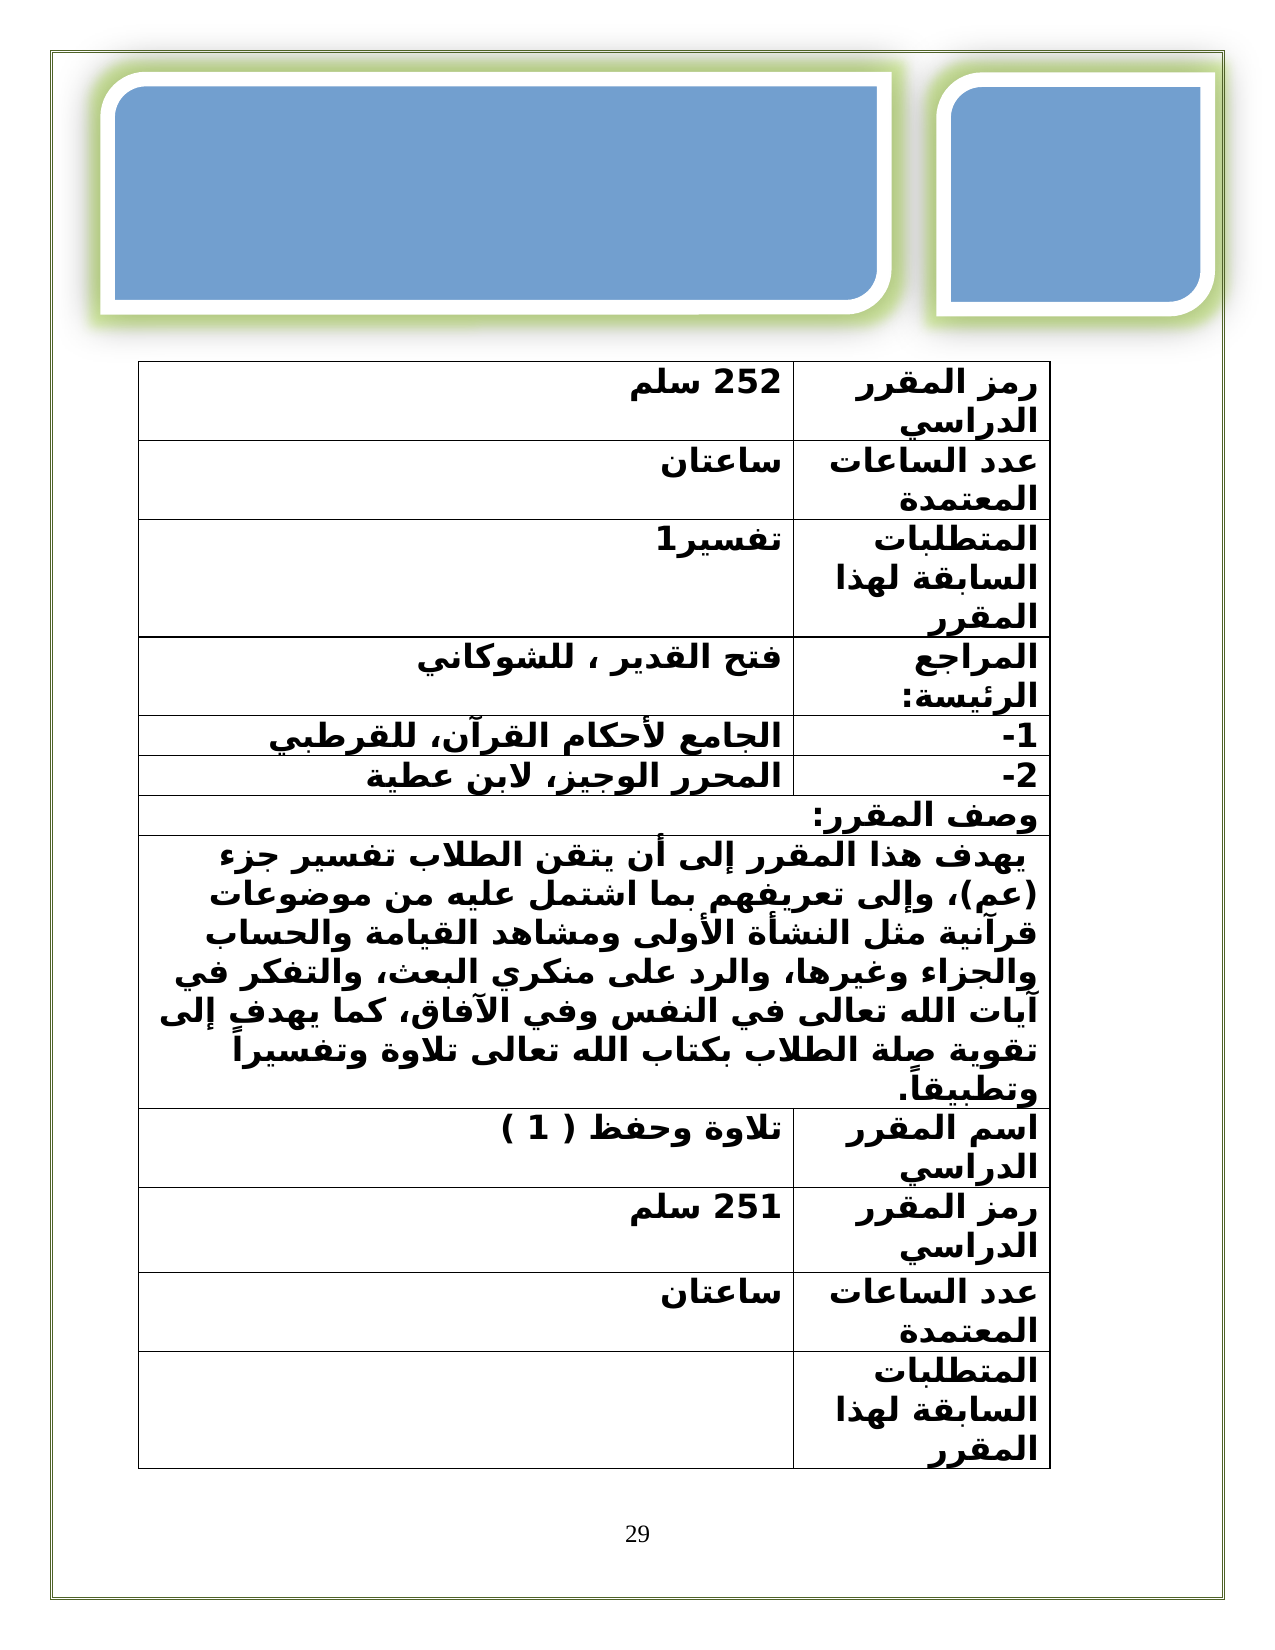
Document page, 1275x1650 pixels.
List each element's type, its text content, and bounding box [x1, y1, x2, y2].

table_cell 2- [794, 756, 1049, 795]
table_cell الجامع لأحكام القرآن، للقرطبي [139, 716, 793, 755]
table_cell فتح القدير ، للشوكاني [139, 638, 793, 715]
table_cell يهدف هذا المقرر إلى أن يتقن الطلاب تفسير جزء (عم)، وإلى تعريفهم بما اشتمل عليه من موضوعات قرآنية مثل النشأة الأولى ومشاهد القيامة والحساب والجزاء وغيرها، والرد على منكري البعث، والتفكر في آيات الله تعالى في النفس وفي الآفاق، كما يهدف إلى تقوية صلة الطلاب بكتاب الله تعالى تلاوة وتفسيراً وتطبيقاً. [139, 836, 1049, 1108]
table_cell اسم المقرر الدراسي [794, 1109, 1049, 1187]
table_cell عدد الساعات المعتمدة [794, 441, 1049, 519]
table_cell تلاوة وحفظ ( 1 ) [139, 1109, 793, 1187]
table_cell عدد الساعات المعتمدة [794, 1273, 1049, 1351]
table_cell رمز المقرر الدراسي [794, 362, 1049, 440]
table_cell 1- [794, 716, 1049, 755]
table_cell المتطلبات السابقة لهذا المقرر [794, 520, 1049, 636]
table_cell المتطلبات السابقة لهذا المقرر [794, 1352, 1049, 1468]
table_cell المحرر الوجيز، لابن عطية [139, 756, 793, 795]
table_cell 252 سلم [139, 362, 793, 440]
table_cell تفسير1 [139, 520, 793, 636]
table_cell المراجع الرئيسة: [794, 638, 1049, 715]
table_cell رمز المقرر الدراسي [794, 1188, 1049, 1272]
table_cell ساعتان [139, 1273, 793, 1351]
table_cell [139, 1352, 793, 1468]
table_cell 251 سلم [139, 1188, 793, 1272]
table_cell ساعتان [139, 441, 793, 519]
table_cell وصف المقرر: [139, 796, 1049, 835]
